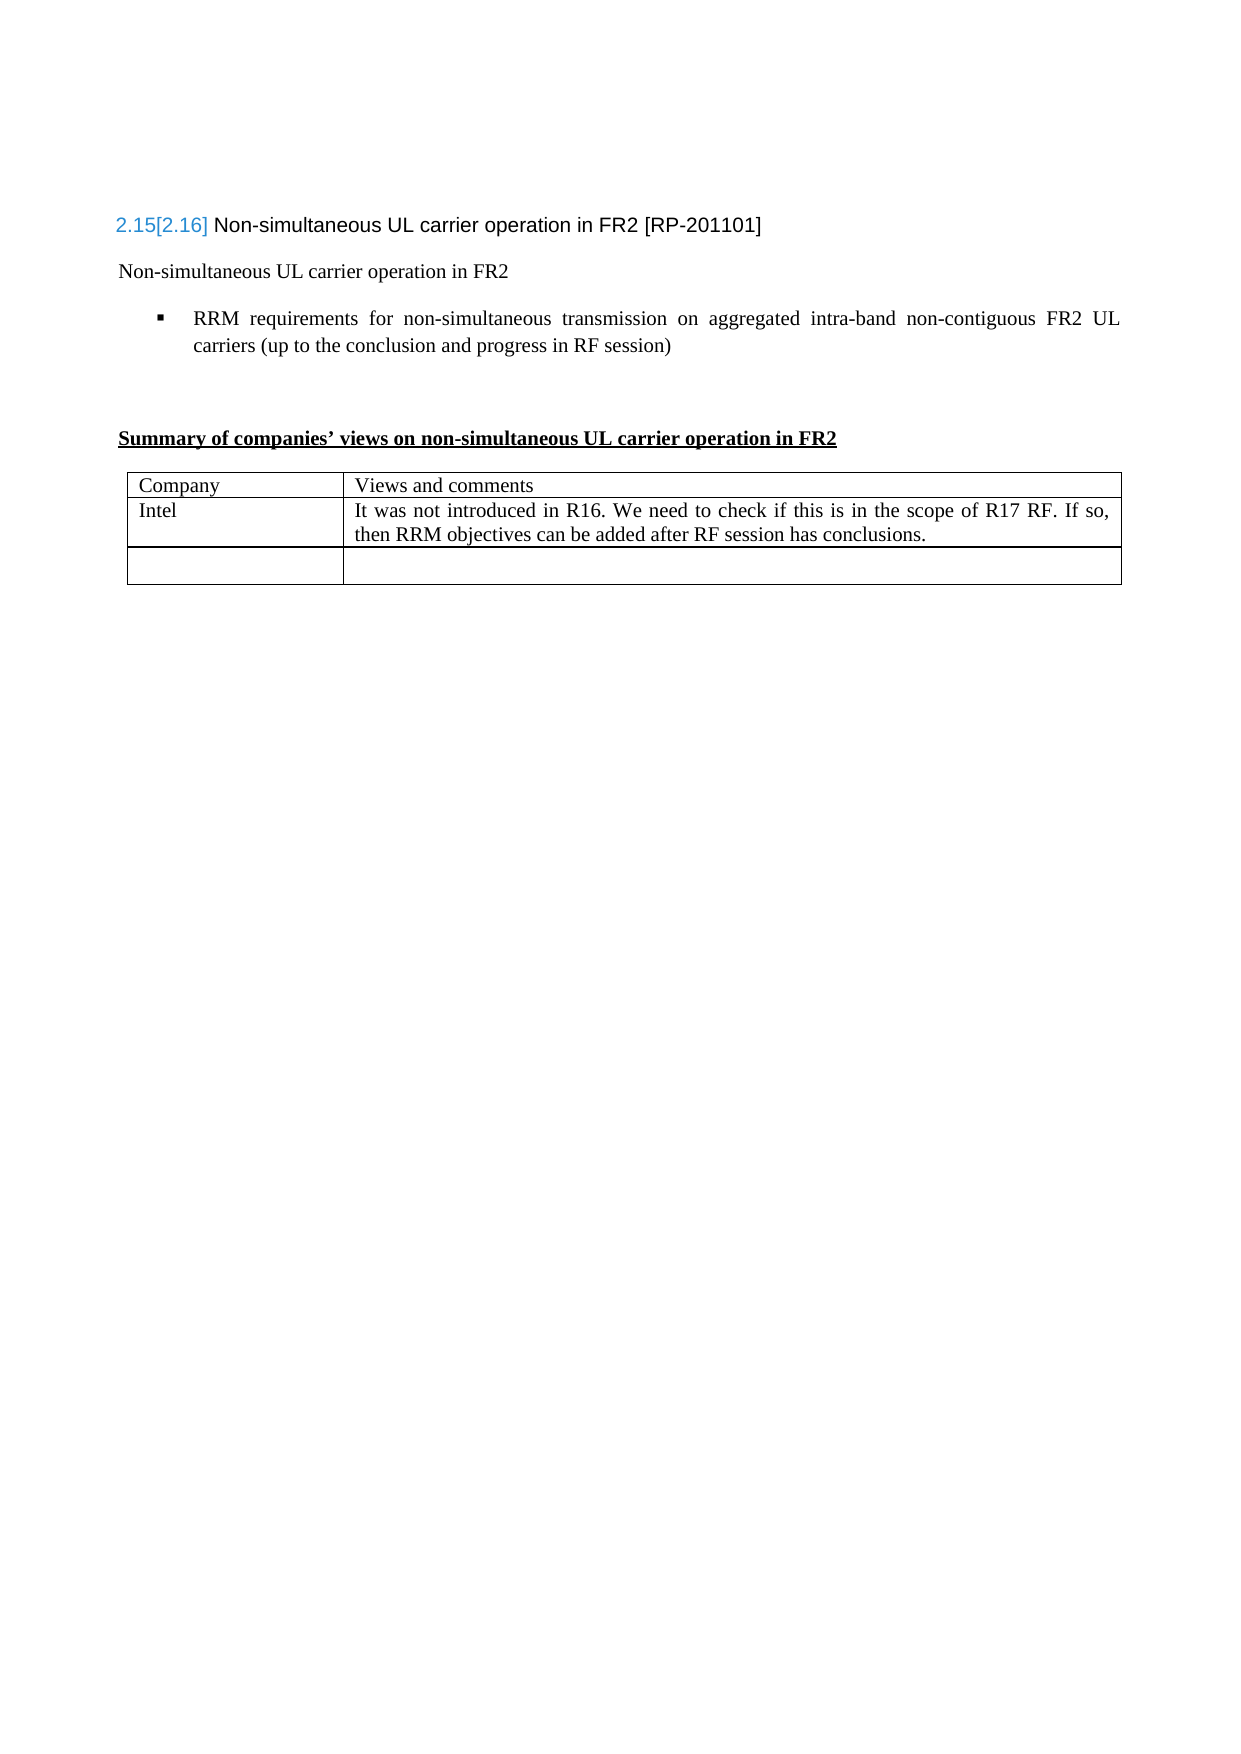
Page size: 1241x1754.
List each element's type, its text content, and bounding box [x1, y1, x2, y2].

table_cell [128, 548, 343, 583]
text Summary of companies’ views on non-simultaneous UL carrier operation in FR2 [118, 426, 1122, 450]
list RRM requirements for non-simultaneous transmission on aggregated intra-band non-contiguous FR2 UL carriers (up to the conclusion and progress in RF session) [156, 305, 1122, 357]
table_cell [344, 548, 1121, 583]
text Non-simultaneous UL carrier operation in FR2 [118, 259, 1122, 283]
subtitle Non-simultaneous UL carrier operation in FR2 [RP-201101] [115, 213, 1122, 237]
table_cell It was not introduced in R16. We need to check if this is in the scope of R17 RF. If so, then RRM objectives can be added after RF session has conclusions. [344, 498, 1121, 546]
table_cell Intel [128, 498, 343, 546]
table_header Company [128, 473, 343, 497]
table_header Views and comments [344, 473, 1121, 497]
